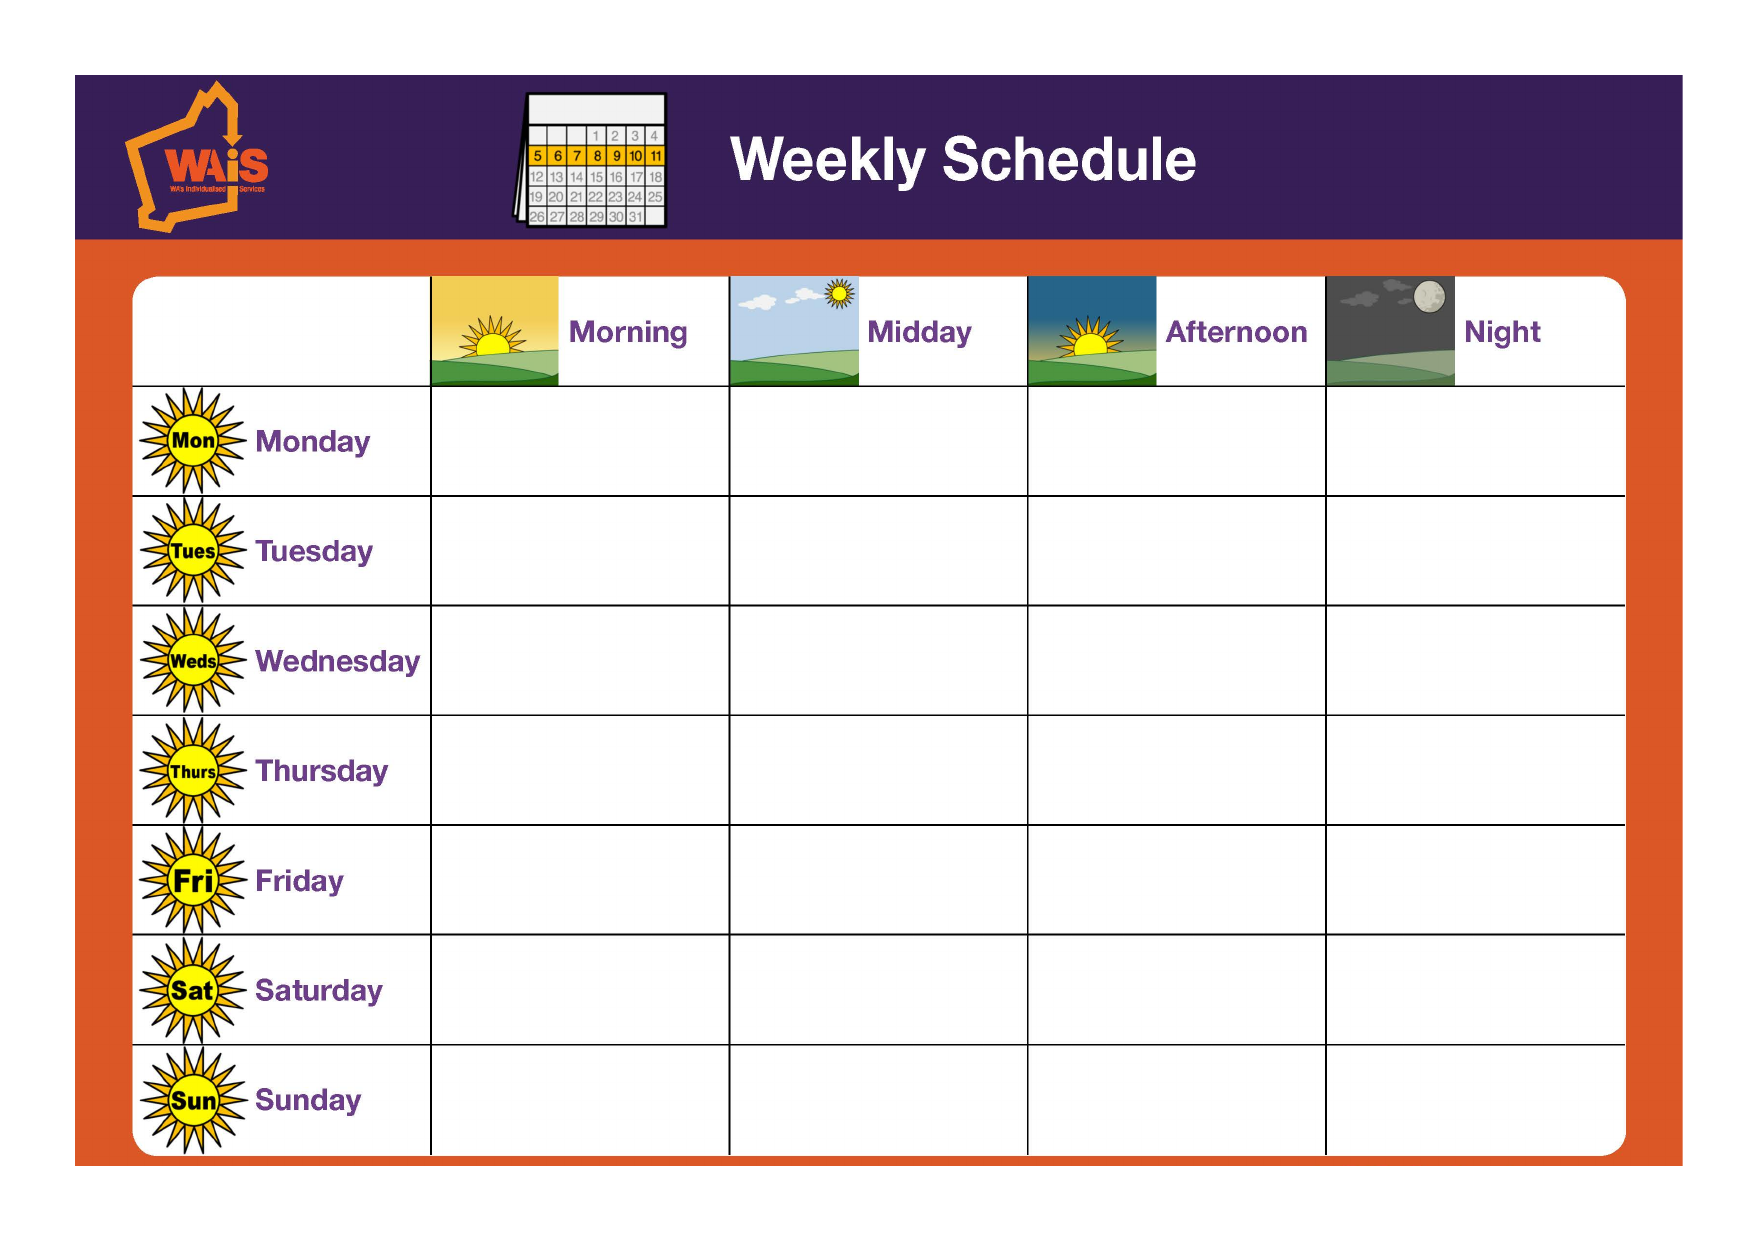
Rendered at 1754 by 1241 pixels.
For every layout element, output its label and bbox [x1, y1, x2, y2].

picture [75, 75, 1683, 1166]
